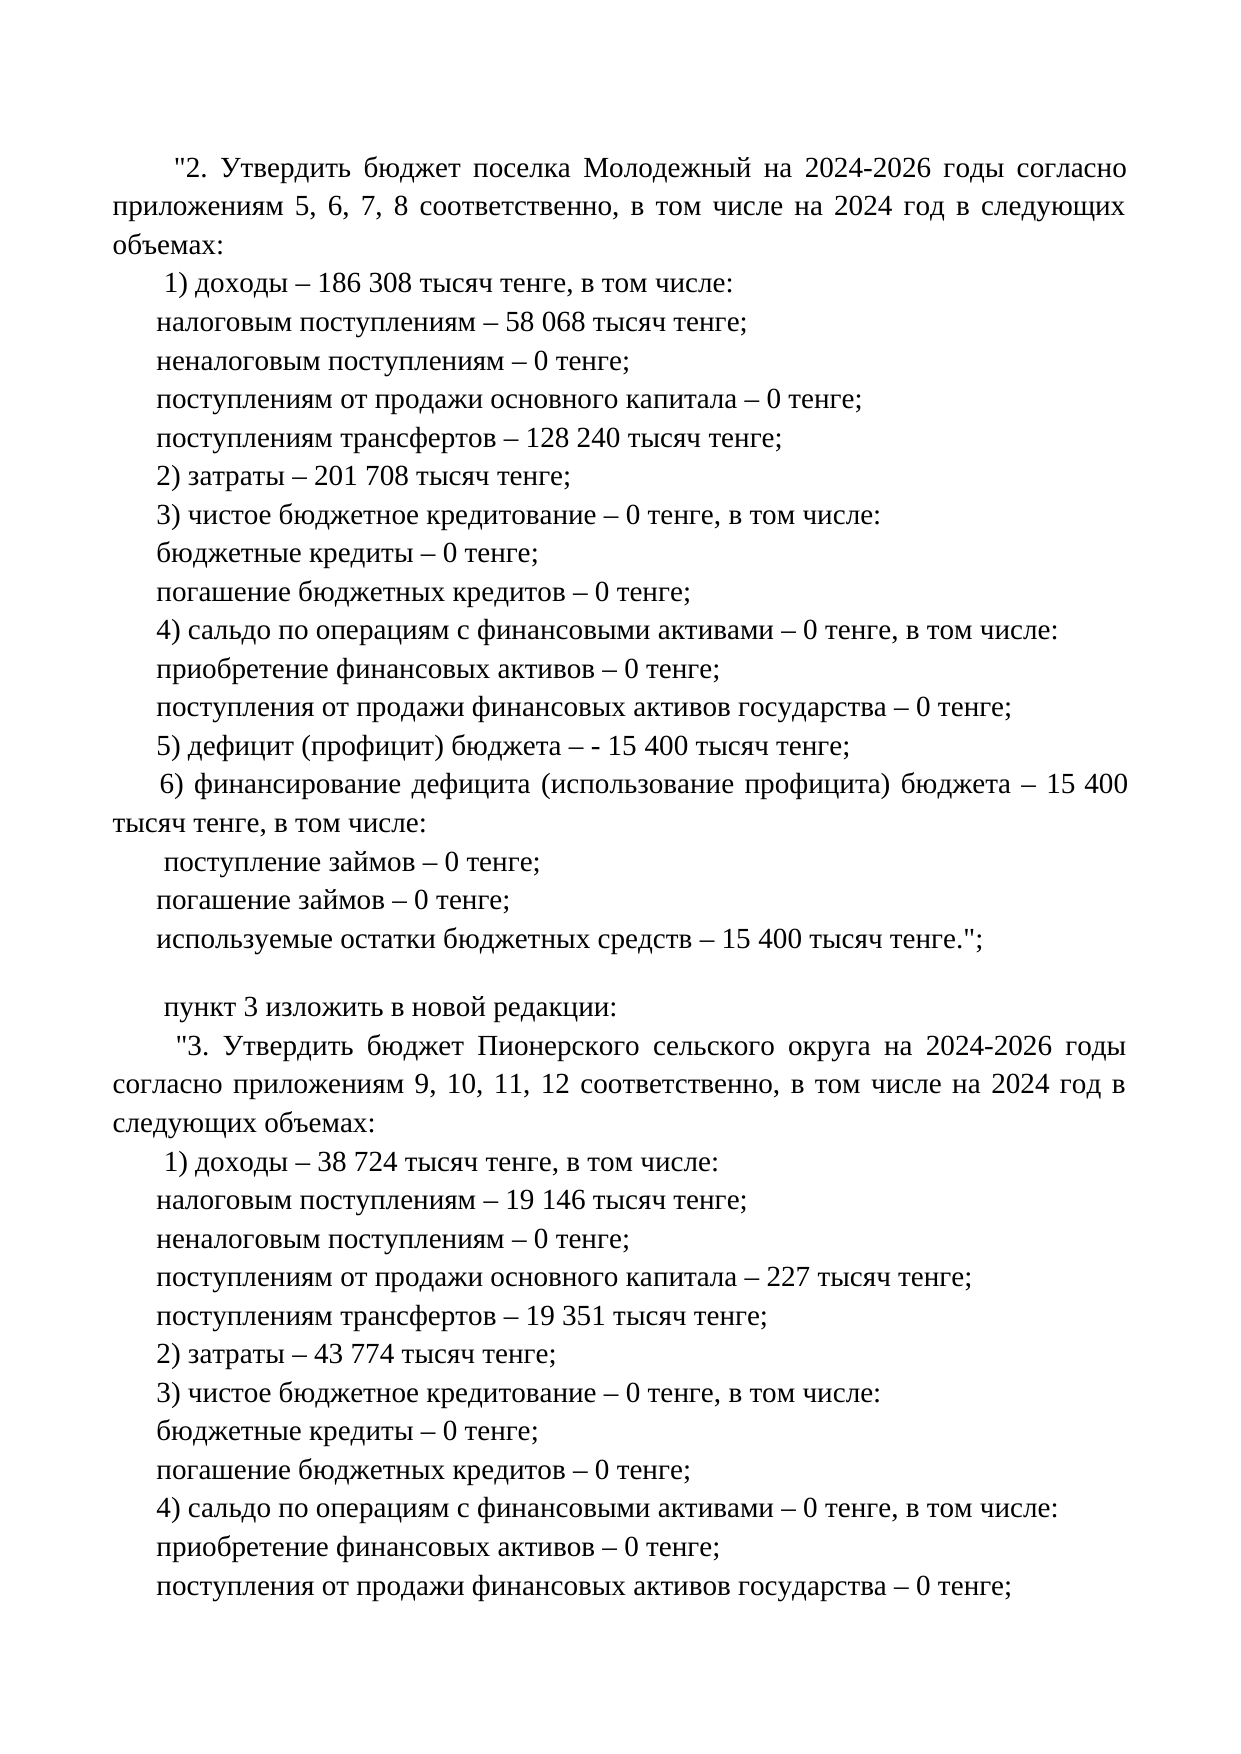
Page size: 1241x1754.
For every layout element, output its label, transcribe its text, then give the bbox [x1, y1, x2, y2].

text поступления от продажи финансовых активов государства – 0 тенге; [112, 689, 1128, 723]
text поступлениям трансфертов – 19 351 тысяч тенге; [112, 1298, 1128, 1331]
text погашение бюджетных кредитов – 0 тенге; [112, 574, 1128, 607]
text 2) затраты – 43 774 тысяч тенге; [112, 1336, 1128, 1370]
text приобретение финансовых активов – 0 тенге; [112, 651, 1128, 684]
text "2. Утвердить бюджет поселка Молодежный на 2024-2026 годы согласно приложениям 5, 6, 7, 8 соответственно, в том числе на 2024 год в следующих объемах: [112, 150, 1128, 261]
text 6) финансирование дефицита (использование профицита) бюджета – 15 400 тысяч тенге, в том числе: [112, 767, 1128, 839]
text приобретение финансовых активов – 0 тенге; [112, 1529, 1128, 1563]
text 1) доходы – 186 308 тысяч тенге, в том числе: [112, 266, 1128, 299]
text пункт 3 изложить в новой редакции: [112, 989, 1128, 1023]
text бюджетные кредиты – 0 тенге; [112, 535, 1128, 569]
text 4) сальдо по операциям с финансовыми активами – 0 тенге, в том числе: [112, 612, 1128, 646]
text поступления от продажи финансовых активов государства – 0 тенге; [112, 1568, 1128, 1601]
text 2) затраты – 201 708 тысяч тенге; [112, 458, 1128, 492]
text 3) чистое бюджетное кредитование – 0 тенге, в том числе: [112, 497, 1128, 530]
text погашение бюджетных кредитов – 0 тенге; [112, 1452, 1128, 1486]
text используемые остатки бюджетных средств – 15 400 тысяч тенге."; [112, 921, 1128, 954]
text 1) доходы – 38 724 тысяч тенге, в том числе: [112, 1144, 1128, 1177]
text поступлениям трансфертов – 128 240 тысяч тенге; [112, 420, 1128, 453]
text налоговым поступлениям – 58 068 тысяч тенге; [112, 304, 1128, 338]
text поступлениям от продажи основного капитала – 227 тысяч тенге; [112, 1259, 1128, 1293]
text "3. Утвердить бюджет Пионерского сельского округа на 2024-2026 годы согласно приложениям 9, 10, 11, 12 соответственно, в том числе на 2024 год в следующих объемах: [112, 1028, 1128, 1139]
text поступление займов – 0 тенге; [112, 844, 1128, 877]
text 4) сальдо по операциям с финансовыми активами – 0 тенге, в том числе: [112, 1491, 1128, 1524]
text неналоговым поступлениям – 0 тенге; [112, 343, 1128, 376]
text бюджетные кредиты – 0 тенге; [112, 1413, 1128, 1447]
text погашение займов – 0 тенге; [112, 882, 1128, 916]
text неналоговым поступлениям – 0 тенге; [112, 1221, 1128, 1254]
text 5) дефицит (профицит) бюджета – - 15 400 тысяч тенге; [112, 728, 1128, 762]
text поступлениям от продажи основного капитала – 0 тенге; [112, 381, 1128, 415]
text 3) чистое бюджетное кредитование – 0 тенге, в том числе: [112, 1375, 1128, 1408]
text налоговым поступлениям – 19 146 тысяч тенге; [112, 1182, 1128, 1216]
